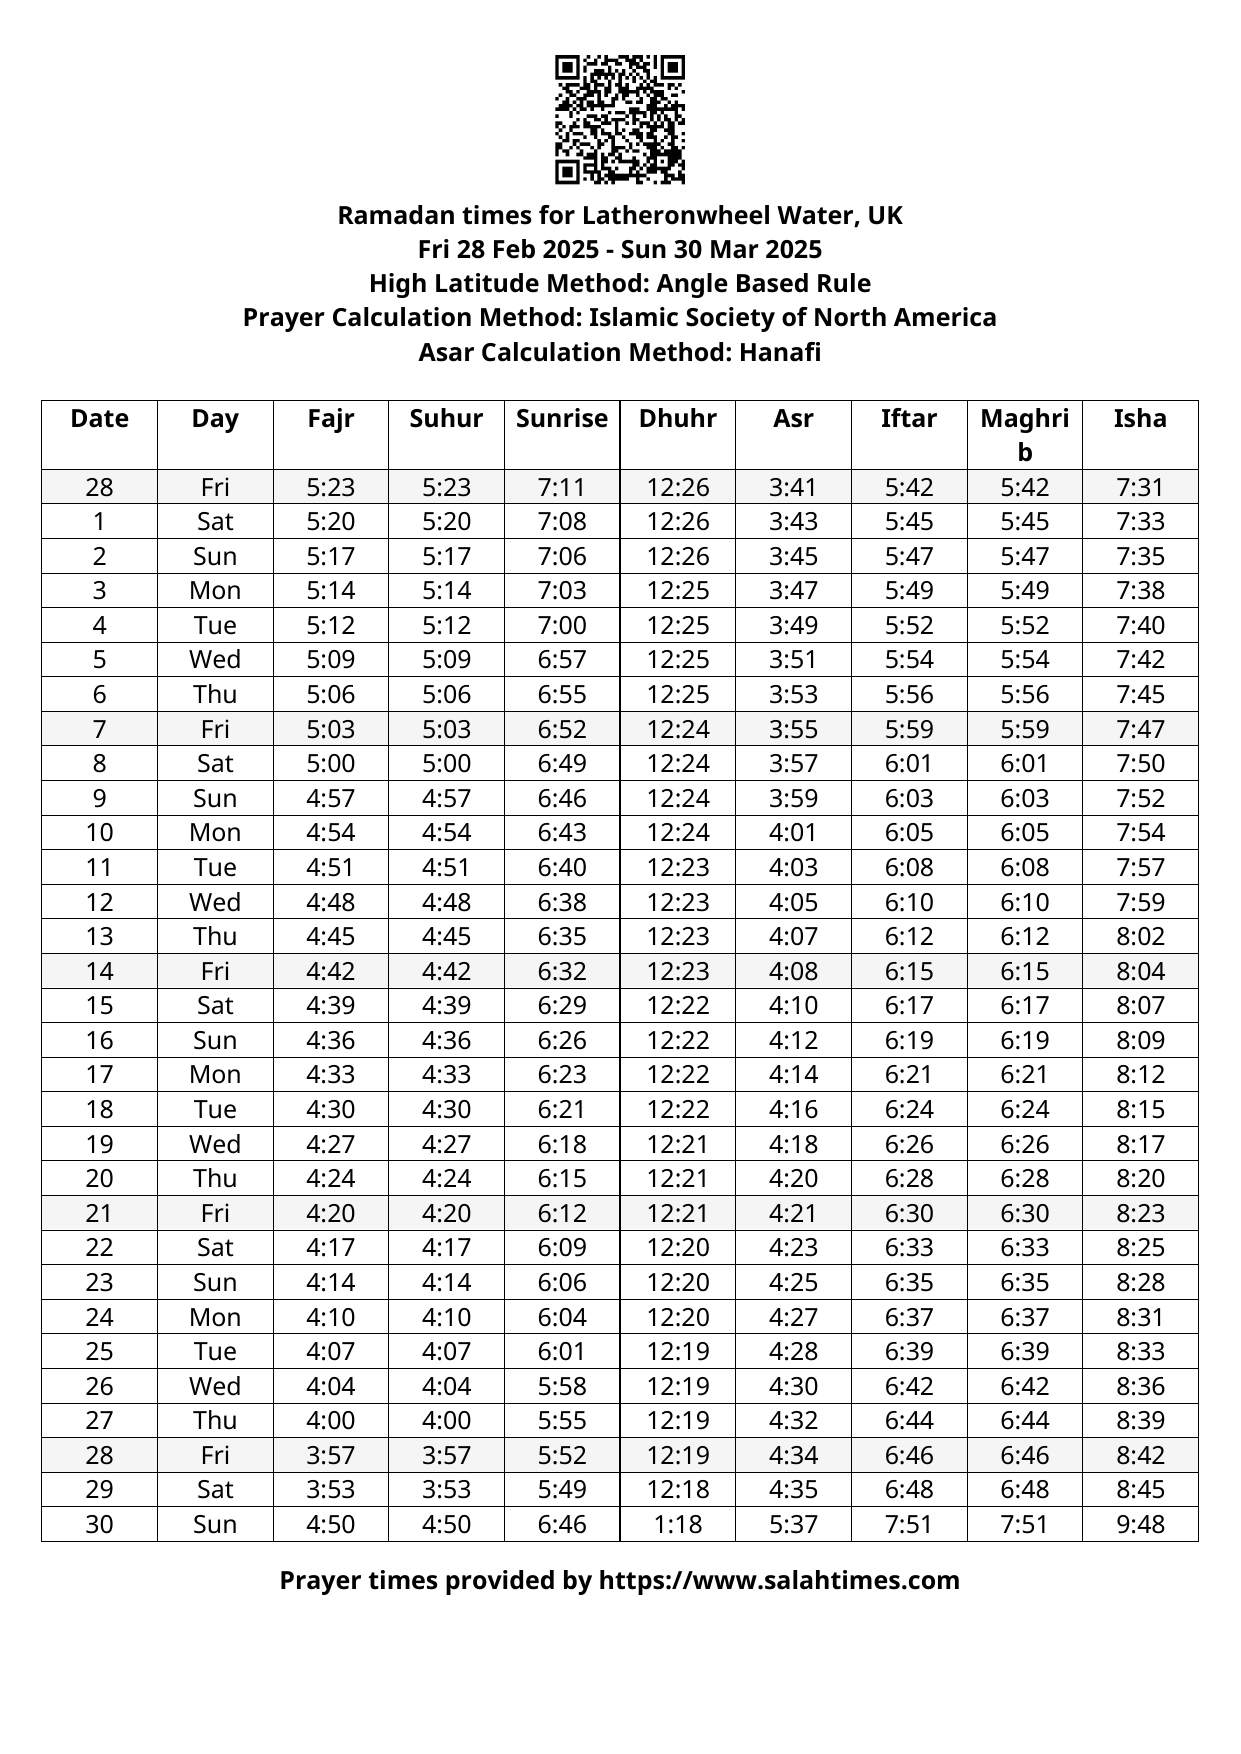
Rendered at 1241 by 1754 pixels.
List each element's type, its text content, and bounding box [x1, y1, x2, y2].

table_cell 7:54 [1083, 816, 1198, 849]
table_cell 6:39 [852, 1334, 967, 1368]
table_cell 4:30 [736, 1369, 851, 1402]
table_cell 7:31 [1083, 470, 1198, 503]
table_cell 24 [42, 1300, 157, 1333]
table_cell 6:46 [968, 1438, 1082, 1472]
text High Latitude Method: Angle Based Rule [42, 266, 1198, 300]
table_cell Sun [158, 1265, 273, 1299]
table_cell 4:00 [389, 1404, 504, 1437]
table_cell 4:07 [389, 1334, 504, 1368]
table_cell 5:12 [274, 608, 388, 642]
table_cell 6:24 [968, 1092, 1082, 1126]
table_cell 4:50 [389, 1507, 504, 1541]
table_cell 4:24 [389, 1161, 504, 1195]
table_cell 4:54 [389, 816, 504, 849]
table_cell 4:42 [389, 954, 504, 987]
table_cell 12:22 [621, 1058, 735, 1091]
table_cell 7:57 [1083, 850, 1198, 884]
table_cell 3:53 [389, 1473, 504, 1506]
table_cell 12:23 [621, 954, 735, 987]
table_cell 6:44 [968, 1404, 1082, 1437]
table_cell Mon [158, 816, 273, 849]
table_cell 12:24 [621, 712, 735, 745]
table_cell 8:25 [1083, 1231, 1198, 1264]
table_cell 29 [42, 1473, 157, 1506]
table_cell 28 [42, 470, 157, 503]
table_cell 6:01 [505, 1334, 619, 1368]
table_cell 4:27 [736, 1300, 851, 1333]
table_cell 8:23 [1083, 1196, 1198, 1229]
table_cell 7 [42, 712, 157, 745]
table_cell 18 [42, 1092, 157, 1126]
table_cell 4:25 [736, 1265, 851, 1299]
table_cell 12:24 [621, 816, 735, 849]
table_cell 5:09 [389, 643, 504, 676]
table_cell 12:24 [621, 746, 735, 780]
table_cell 5:14 [274, 574, 388, 607]
text Asar Calculation Method: Hanafi [42, 334, 1198, 368]
table_cell 7:52 [1083, 781, 1198, 814]
table_cell 6:19 [968, 1023, 1082, 1057]
table_cell 7:11 [505, 470, 619, 503]
table_cell 6:40 [505, 850, 619, 884]
table_cell 6:38 [505, 885, 619, 918]
table_cell 27 [42, 1404, 157, 1437]
table_cell 8:36 [1083, 1369, 1198, 1402]
table_cell 4:07 [736, 919, 851, 953]
table_cell 5:49 [852, 574, 967, 607]
table_cell 3:41 [736, 470, 851, 503]
table_cell 12:22 [621, 989, 735, 1022]
table_cell 12:19 [621, 1404, 735, 1437]
table_cell 7:06 [505, 539, 619, 572]
table_header Asr [736, 401, 851, 469]
table_cell 5:12 [389, 608, 504, 642]
table_cell 4:45 [274, 919, 388, 953]
table_cell 12:26 [621, 470, 735, 503]
table_cell 3:51 [736, 643, 851, 676]
table_cell 12:19 [621, 1334, 735, 1368]
table_cell 12:23 [621, 885, 735, 918]
table_cell 20 [42, 1161, 157, 1195]
table_cell 6:42 [968, 1369, 1082, 1402]
table_cell 6:39 [968, 1334, 1082, 1368]
table_cell 6:08 [852, 850, 967, 884]
table_cell 3:53 [736, 677, 851, 711]
table_cell Mon [158, 1058, 273, 1091]
table_cell 5:59 [852, 712, 967, 745]
table_cell 4:35 [736, 1473, 851, 1506]
table_cell 12:20 [621, 1231, 735, 1264]
table_cell 12:24 [621, 781, 735, 814]
table_header Day [158, 401, 273, 469]
table_cell 3:49 [736, 608, 851, 642]
table_cell 7:45 [1083, 677, 1198, 711]
table_cell 6:10 [852, 885, 967, 918]
table_cell 4:00 [274, 1404, 388, 1437]
table_cell 17 [42, 1058, 157, 1091]
table_cell 6:52 [505, 712, 619, 745]
table_cell 5:45 [852, 504, 967, 538]
table_cell Fri [158, 470, 273, 503]
table_cell 6:01 [852, 746, 967, 780]
table_cell 5:17 [274, 539, 388, 572]
table_cell 6:55 [505, 677, 619, 711]
table_cell 12:19 [621, 1438, 735, 1472]
table_cell 12:25 [621, 643, 735, 676]
table_cell 8:02 [1083, 919, 1198, 953]
table_cell 6:21 [968, 1058, 1082, 1091]
table_cell 19 [42, 1127, 157, 1160]
table_cell 8:28 [1083, 1265, 1198, 1299]
table_cell 12:20 [621, 1300, 735, 1333]
table_cell Sat [158, 1231, 273, 1264]
table_cell Wed [158, 885, 273, 918]
table_cell 4:48 [274, 885, 388, 918]
table_cell Sat [158, 989, 273, 1022]
table_cell 7:33 [1083, 504, 1198, 538]
table_cell 21 [42, 1196, 157, 1229]
table_cell 7:40 [1083, 608, 1198, 642]
table_cell 4:33 [274, 1058, 388, 1091]
table_cell Mon [158, 1300, 273, 1333]
table_cell Thu [158, 1161, 273, 1195]
table_cell 4:07 [274, 1334, 388, 1368]
table_cell 5:09 [274, 643, 388, 676]
table_cell 15 [42, 989, 157, 1022]
table_cell 6:12 [505, 1196, 619, 1229]
table_cell 6:28 [968, 1161, 1082, 1195]
table_cell 8:15 [1083, 1092, 1198, 1126]
table_cell 6:46 [852, 1438, 967, 1472]
table_cell 7:00 [505, 608, 619, 642]
table_cell 5:06 [389, 677, 504, 711]
table_cell Wed [158, 1127, 273, 1160]
table_cell 6:35 [852, 1265, 967, 1299]
table_cell 3:55 [736, 712, 851, 745]
table_cell 6:46 [505, 781, 619, 814]
table_cell 4:32 [736, 1404, 851, 1437]
table_cell Fri [158, 712, 273, 745]
table_cell 12:18 [621, 1473, 735, 1506]
table_cell 4:30 [274, 1092, 388, 1126]
table_cell 4:20 [389, 1196, 504, 1229]
table_cell 6:03 [852, 781, 967, 814]
table_cell 6:28 [852, 1161, 967, 1195]
table_cell 4:48 [389, 885, 504, 918]
table_cell 8:39 [1083, 1404, 1198, 1437]
table_cell 7:50 [1083, 746, 1198, 780]
table_cell Fri [158, 1196, 273, 1229]
table_cell 7:59 [1083, 885, 1198, 918]
table_cell 28 [42, 1438, 157, 1472]
table_header Sunrise [505, 401, 619, 469]
table_cell 5:52 [505, 1438, 619, 1472]
table_cell 6:24 [852, 1092, 967, 1126]
table_cell 8:20 [1083, 1161, 1198, 1195]
table_cell 6:15 [852, 954, 967, 987]
table_cell 9 [42, 781, 157, 814]
table_cell 3:43 [736, 504, 851, 538]
table_cell 6:57 [505, 643, 619, 676]
table_cell 22 [42, 1231, 157, 1264]
table_cell 6:48 [968, 1473, 1082, 1506]
table_cell 5:47 [852, 539, 967, 572]
text Ramadan times for Latheronwheel Water, UK [42, 198, 1198, 232]
table_cell 6:01 [968, 746, 1082, 780]
table_cell 5:55 [505, 1404, 619, 1437]
table_cell Sat [158, 504, 273, 538]
table_cell 6:05 [968, 816, 1082, 849]
table_cell 6:10 [968, 885, 1082, 918]
table_cell 6:26 [505, 1023, 619, 1057]
table_cell 12:20 [621, 1265, 735, 1299]
table_cell 5:45 [968, 504, 1082, 538]
table_cell 4:12 [736, 1023, 851, 1057]
table_cell 6:26 [852, 1127, 967, 1160]
table_cell 6:23 [505, 1058, 619, 1091]
table_cell 7:42 [1083, 643, 1198, 676]
table_cell 11 [42, 850, 157, 884]
table_cell 6:18 [505, 1127, 619, 1160]
table_cell 4:57 [274, 781, 388, 814]
table_cell 7:03 [505, 574, 619, 607]
table_cell 4:36 [389, 1023, 504, 1057]
table_cell Wed [158, 643, 273, 676]
table_cell Tue [158, 608, 273, 642]
table_cell 6:21 [505, 1092, 619, 1126]
text Fri 28 Feb 2025 - Sun 30 Mar 2025 [42, 232, 1198, 266]
table_cell 5:00 [389, 746, 504, 780]
table_cell Wed [158, 1369, 273, 1402]
table_cell 4:30 [389, 1092, 504, 1126]
table_cell 4:03 [736, 850, 851, 884]
table_cell 6:26 [968, 1127, 1082, 1160]
table_cell 3:57 [274, 1438, 388, 1472]
table_cell 6:43 [505, 816, 619, 849]
table_cell 12:25 [621, 677, 735, 711]
table_cell 3:45 [736, 539, 851, 572]
table_cell 6:21 [852, 1058, 967, 1091]
table_cell 4:14 [274, 1265, 388, 1299]
table_cell 6:17 [968, 989, 1082, 1022]
table_cell 16 [42, 1023, 157, 1057]
table_cell 4:20 [736, 1161, 851, 1195]
table_cell 4:10 [274, 1300, 388, 1333]
table_cell 4:39 [274, 989, 388, 1022]
table_cell 6:42 [852, 1369, 967, 1402]
table_cell 12:21 [621, 1161, 735, 1195]
text Prayer times provided by https://www.salahtimes.com [42, 1563, 1198, 1597]
table_cell 5:23 [389, 470, 504, 503]
table_cell 8:04 [1083, 954, 1198, 987]
table_cell 6:17 [852, 989, 967, 1022]
table_cell 23 [42, 1265, 157, 1299]
table_cell 12:26 [621, 504, 735, 538]
table_header Dhuhr [621, 401, 735, 469]
table_cell 12:25 [621, 608, 735, 642]
table_cell 5:56 [852, 677, 967, 711]
table_cell 5:17 [389, 539, 504, 572]
table_cell 4:23 [736, 1231, 851, 1264]
table_cell 5:20 [274, 504, 388, 538]
table_cell Sun [158, 781, 273, 814]
table_cell 7:35 [1083, 539, 1198, 572]
table_cell 6:35 [505, 919, 619, 953]
table_cell 3:59 [736, 781, 851, 814]
table_cell 7:08 [505, 504, 619, 538]
table_cell 9:48 [1083, 1507, 1198, 1541]
table_cell 3:53 [274, 1473, 388, 1506]
table_cell 4:39 [389, 989, 504, 1022]
table_cell 4:14 [389, 1265, 504, 1299]
table_cell Fri [158, 1438, 273, 1472]
table_cell 6:15 [505, 1161, 619, 1195]
table_cell 4:18 [736, 1127, 851, 1160]
table_cell 30 [42, 1507, 157, 1541]
table_cell 6:32 [505, 954, 619, 987]
table_cell 12:21 [621, 1196, 735, 1229]
table_cell 4:50 [274, 1507, 388, 1541]
table_cell Sun [158, 1507, 273, 1541]
table_cell 5:52 [852, 608, 967, 642]
table_cell 1 [42, 504, 157, 538]
table_cell 4:21 [736, 1196, 851, 1229]
table_cell Tue [158, 850, 273, 884]
table_header Fajr [274, 401, 388, 469]
table_cell 4:33 [389, 1058, 504, 1091]
table_cell 5:00 [274, 746, 388, 780]
table_cell 5:14 [389, 574, 504, 607]
table_cell 12:21 [621, 1127, 735, 1160]
table_cell 4:16 [736, 1092, 851, 1126]
table_cell 4:10 [389, 1300, 504, 1333]
table_cell 5:52 [968, 608, 1082, 642]
table_cell 5:47 [968, 539, 1082, 572]
table_cell Sat [158, 746, 273, 780]
table_cell 6:30 [852, 1196, 967, 1229]
table_cell 3:57 [736, 746, 851, 780]
table_cell 6:09 [505, 1231, 619, 1264]
table_cell 4:54 [274, 816, 388, 849]
table_cell 26 [42, 1369, 157, 1402]
table_cell Thu [158, 1404, 273, 1437]
table_cell 4:51 [274, 850, 388, 884]
table_cell 6:29 [505, 989, 619, 1022]
table_cell 4:24 [274, 1161, 388, 1195]
table_cell 2 [42, 539, 157, 572]
table_cell 8:33 [1083, 1334, 1198, 1368]
table_cell 5:54 [968, 643, 1082, 676]
table_cell 5:56 [968, 677, 1082, 711]
table_cell 5:03 [389, 712, 504, 745]
table_cell Mon [158, 574, 273, 607]
table_cell Thu [158, 677, 273, 711]
table_cell 5:23 [274, 470, 388, 503]
table_cell 5 [42, 643, 157, 676]
table_cell 12:22 [621, 1023, 735, 1057]
table_cell 6:33 [852, 1231, 967, 1264]
table_cell 4:42 [274, 954, 388, 987]
text Prayer Calculation Method: Islamic Society of North America [42, 300, 1198, 334]
table_cell 6:05 [852, 816, 967, 849]
table_cell 4:28 [736, 1334, 851, 1368]
table_header Date [42, 401, 157, 469]
table_cell 12:22 [621, 1092, 735, 1126]
table_cell 5:59 [968, 712, 1082, 745]
table_cell 6:12 [852, 919, 967, 953]
table_cell 6:03 [968, 781, 1082, 814]
table_cell 6:19 [852, 1023, 967, 1057]
table_cell 10 [42, 816, 157, 849]
table_cell 12:19 [621, 1369, 735, 1402]
table_cell 25 [42, 1334, 157, 1368]
table_cell 8:42 [1083, 1438, 1198, 1472]
table_cell 12:23 [621, 850, 735, 884]
table_cell 14 [42, 954, 157, 987]
table_cell 6:48 [852, 1473, 967, 1506]
table_cell 4:57 [389, 781, 504, 814]
table_cell 4:04 [274, 1369, 388, 1402]
table_cell 6 [42, 677, 157, 711]
table_cell 6:15 [968, 954, 1082, 987]
table_cell 12:25 [621, 574, 735, 607]
table_cell 8:45 [1083, 1473, 1198, 1506]
table_cell 5:20 [389, 504, 504, 538]
table_cell 4:10 [736, 989, 851, 1022]
table_cell 3:47 [736, 574, 851, 607]
table_cell 4:45 [389, 919, 504, 953]
table_cell 6:46 [505, 1507, 619, 1541]
table_cell 5:37 [736, 1507, 851, 1541]
table_cell 12 [42, 885, 157, 918]
table_cell 7:51 [968, 1507, 1082, 1541]
table_header Iftar [852, 401, 967, 469]
table_cell 5:54 [852, 643, 967, 676]
table_cell 4:27 [274, 1127, 388, 1160]
table_cell Sat [158, 1473, 273, 1506]
table_cell 6:06 [505, 1265, 619, 1299]
table_cell 8:07 [1083, 989, 1198, 1022]
table_cell 4:08 [736, 954, 851, 987]
table_cell Tue [158, 1092, 273, 1126]
table_cell 4:27 [389, 1127, 504, 1160]
table_header Maghrib [968, 401, 1082, 469]
table_cell 7:51 [852, 1507, 967, 1541]
table_cell Thu [158, 919, 273, 953]
table_cell 5:58 [505, 1369, 619, 1402]
table_cell 6:08 [968, 850, 1082, 884]
table_cell 4:14 [736, 1058, 851, 1091]
table_cell 6:49 [505, 746, 619, 780]
picture [542, 41, 699, 198]
table_cell 6:37 [852, 1300, 967, 1333]
table_cell 6:12 [968, 919, 1082, 953]
table_cell Fri [158, 954, 273, 987]
table_cell 4:17 [389, 1231, 504, 1264]
table_cell 3:57 [389, 1438, 504, 1472]
table_cell 8:12 [1083, 1058, 1198, 1091]
table_cell 12:26 [621, 539, 735, 572]
table_cell 6:33 [968, 1231, 1082, 1264]
table_cell 4:51 [389, 850, 504, 884]
table_cell 4:04 [389, 1369, 504, 1402]
table_cell 5:49 [505, 1473, 619, 1506]
table_cell Sun [158, 539, 273, 572]
table_cell 5:49 [968, 574, 1082, 607]
table_cell 5:42 [968, 470, 1082, 503]
table_cell 6:30 [968, 1196, 1082, 1229]
table_cell 3 [42, 574, 157, 607]
table_cell Tue [158, 1334, 273, 1368]
table_cell Sun [158, 1023, 273, 1057]
table_cell 5:06 [274, 677, 388, 711]
table_cell 13 [42, 919, 157, 953]
table_cell 5:42 [852, 470, 967, 503]
table_cell 4:05 [736, 885, 851, 918]
table_cell 5:03 [274, 712, 388, 745]
table_cell 4:34 [736, 1438, 851, 1472]
table_cell 6:35 [968, 1265, 1082, 1299]
table_cell 12:23 [621, 919, 735, 953]
table_cell 7:38 [1083, 574, 1198, 607]
table_header Isha [1083, 401, 1198, 469]
table_cell 4:36 [274, 1023, 388, 1057]
table_cell 7:47 [1083, 712, 1198, 745]
table_cell 8 [42, 746, 157, 780]
table_header Suhur [389, 401, 504, 469]
table_cell 4 [42, 608, 157, 642]
table_cell 8:17 [1083, 1127, 1198, 1160]
table_cell 6:04 [505, 1300, 619, 1333]
table_cell 6:44 [852, 1404, 967, 1437]
table_cell 8:09 [1083, 1023, 1198, 1057]
table_cell 6:37 [968, 1300, 1082, 1333]
table_cell 4:01 [736, 816, 851, 849]
table_cell 4:17 [274, 1231, 388, 1264]
table_cell 1:18 [621, 1507, 735, 1541]
table_cell 4:20 [274, 1196, 388, 1229]
table_cell 8:31 [1083, 1300, 1198, 1333]
